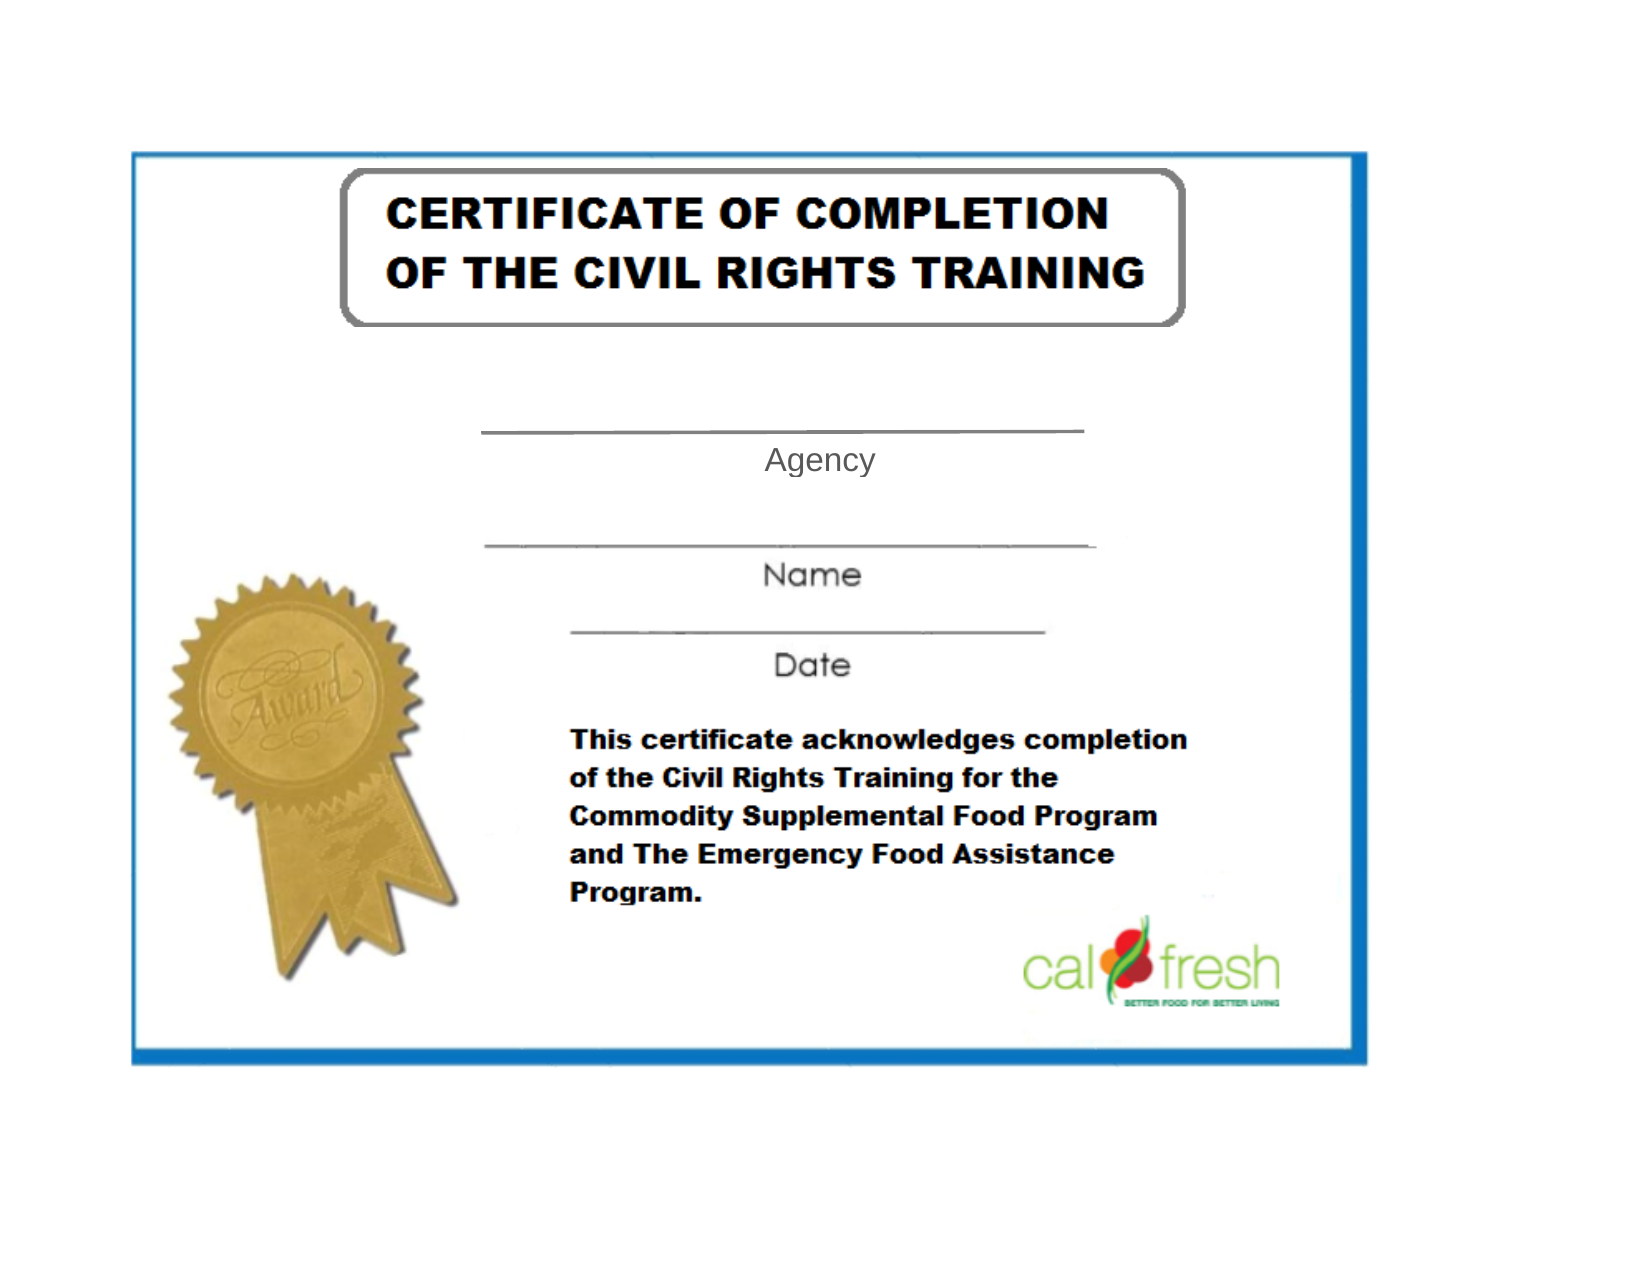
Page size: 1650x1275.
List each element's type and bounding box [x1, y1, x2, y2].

picture [123, 140, 1375, 1068]
